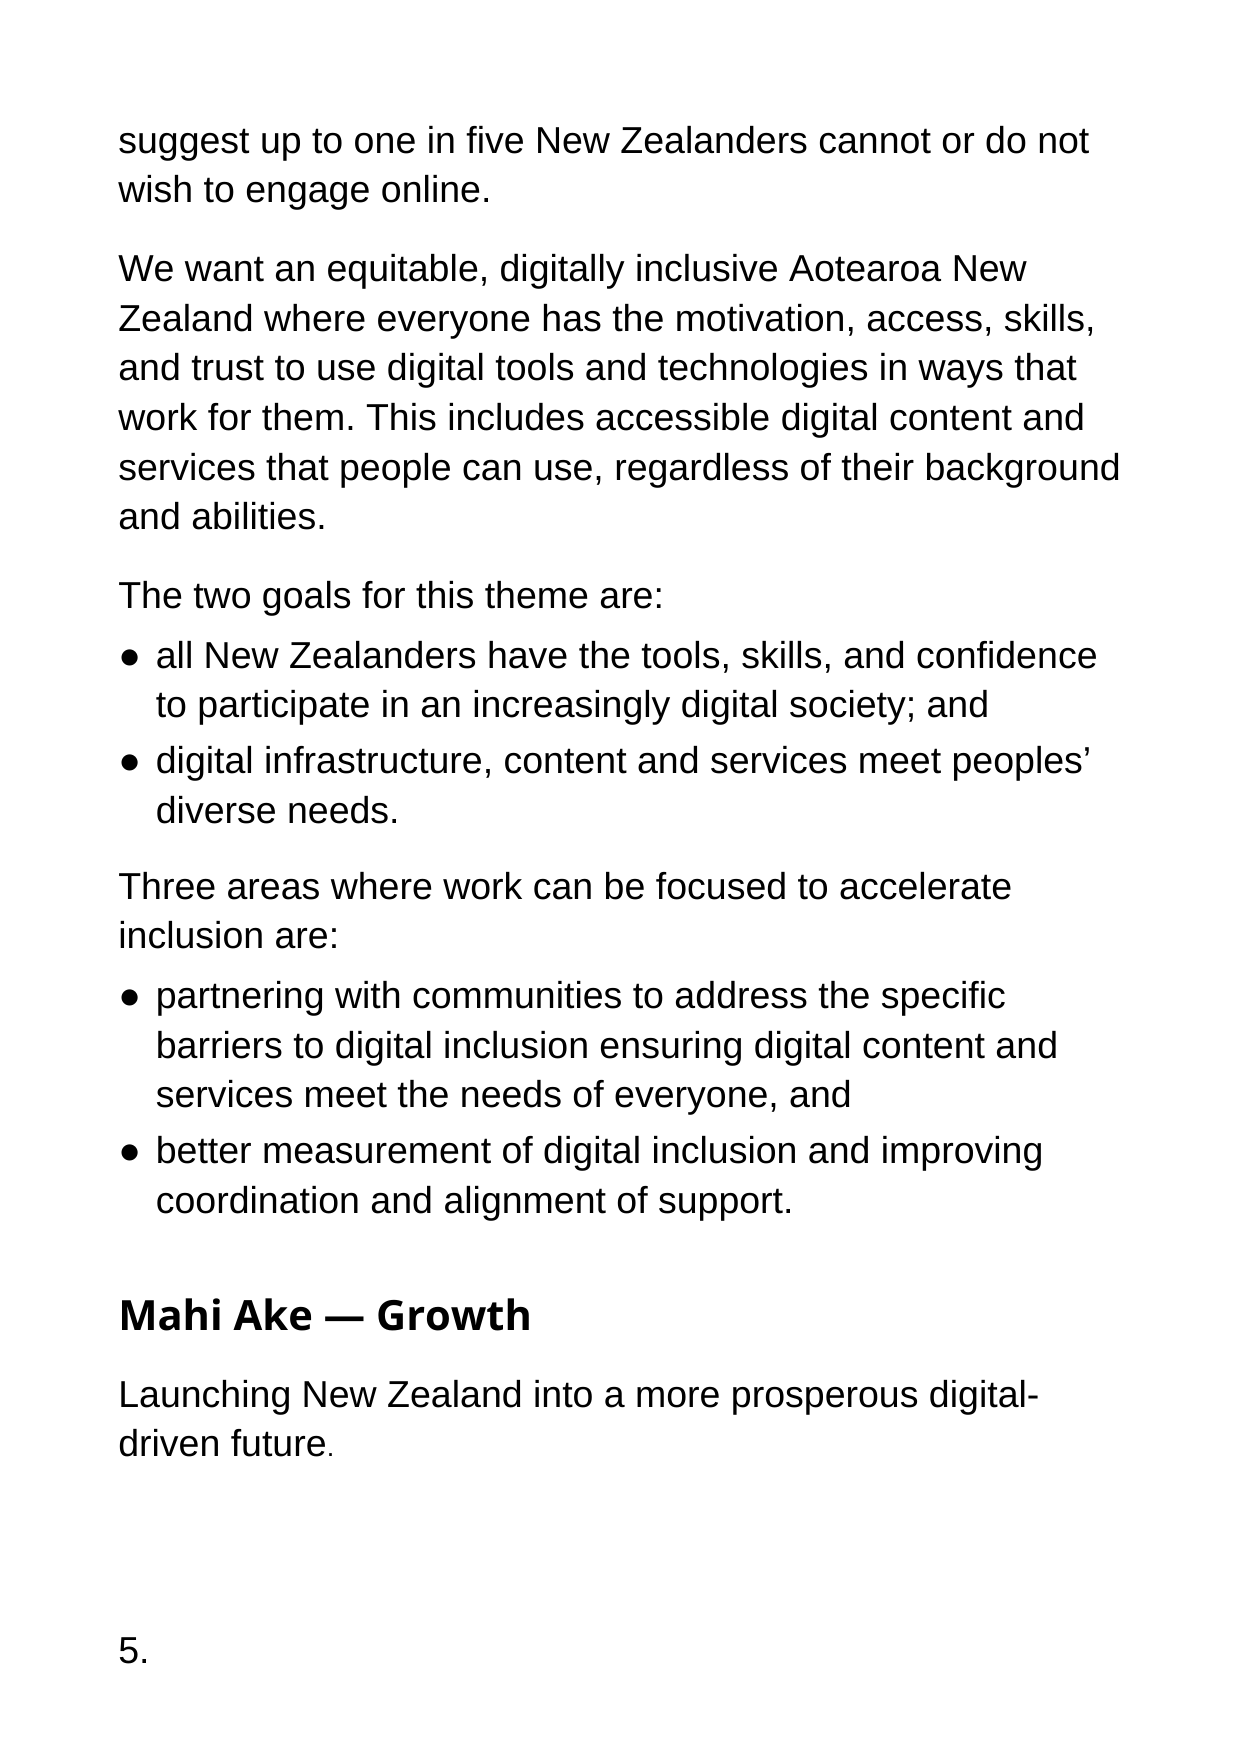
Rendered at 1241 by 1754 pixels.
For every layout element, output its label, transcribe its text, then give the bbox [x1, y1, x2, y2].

text The two goals for this theme are: [118, 573, 1122, 616]
list digital infrastructure, content and services meet peoples’ diverse needs. [118, 738, 1122, 831]
text Launching New Zealand into a more prosperous digital-driven future. [118, 1372, 1122, 1465]
text We want an equitable, digitally inclusive Aotearoa New Zealand where everyone has the motivation, access, skills, and trust to use digital tools and technologies in ways that work for them. This includes accessible digital content and services that people can use, regardless of their background and abilities. [118, 246, 1122, 537]
text Three areas where work can be focused to accelerate inclusion are: [118, 864, 1122, 957]
list partnering with communities to address the specific barriers to digital inclusion ensuring digital content and services meet the needs of everyone, and [118, 973, 1122, 1116]
list better measurement of digital inclusion and improving coordination and alignment of support. [118, 1128, 1122, 1221]
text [118, 118, 1122, 211]
list all New Zealanders have the tools, skills, and confidence to participate in an increasingly digital society; and [118, 633, 1122, 726]
subtitle Mahi Ake — Growth [118, 1286, 1122, 1343]
